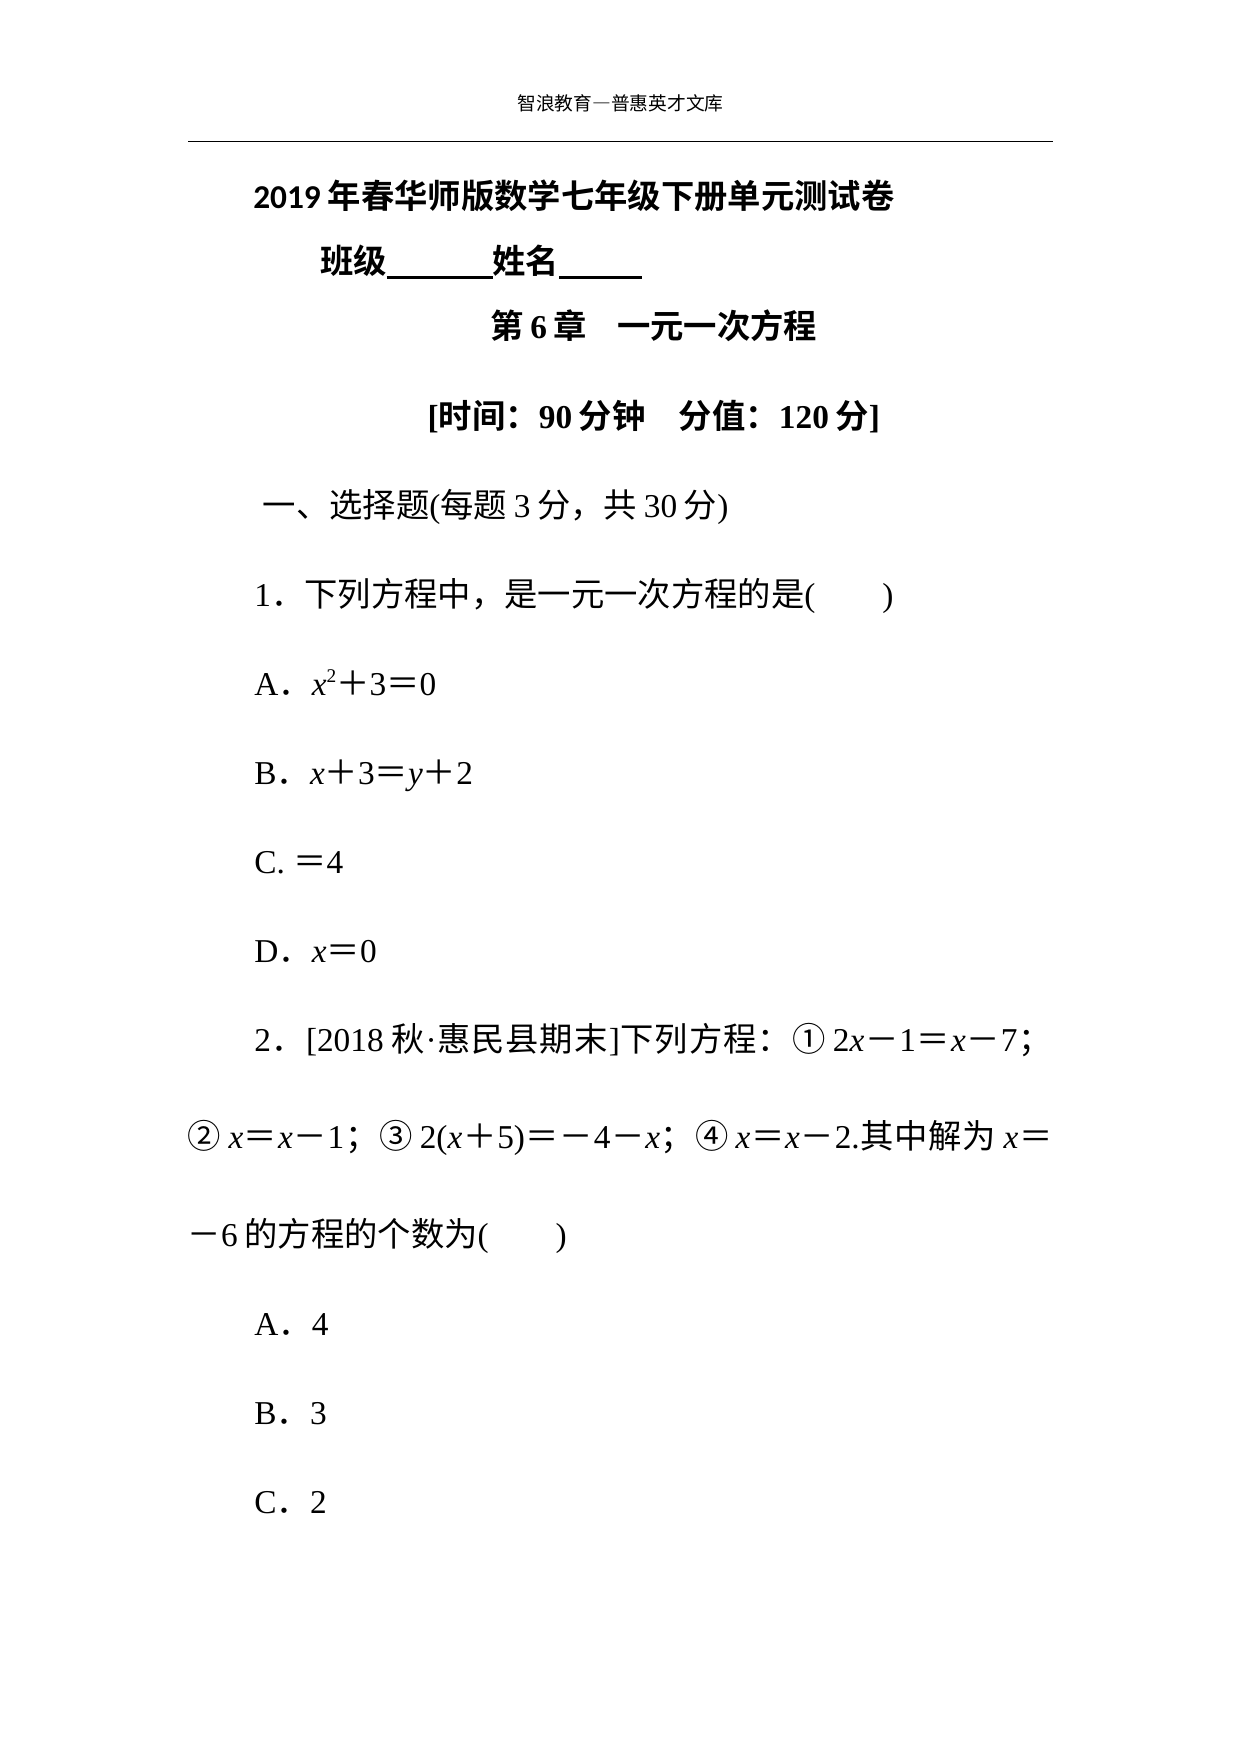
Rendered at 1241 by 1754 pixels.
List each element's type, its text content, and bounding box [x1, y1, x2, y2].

text C. ＝4 [187, 826, 1053, 891]
text 1．下列方程中，是一元一次方程的是( ) [187, 559, 1053, 624]
text C．2 [187, 1467, 1053, 1532]
text 2．[2018秋·惠民县期末]下列方程：①2x－1＝x－7；②x＝x－1；③2(x＋5)＝－4－x；④x＝x－2.其中解为x＝－6的方程的个数为( ) [187, 1004, 1053, 1264]
text B．3 [187, 1378, 1053, 1443]
text A．4 [187, 1288, 1053, 1353]
text 班级 姓名 [187, 227, 1053, 292]
text [时间：90分钟 分值：120分] [187, 381, 1053, 446]
text 一、选择题(每题3分，共30分) [187, 470, 1053, 535]
text B．x＋3＝y＋2 [187, 737, 1053, 802]
text D．x＝0 [187, 915, 1053, 980]
text A．x2＋3＝0 [187, 648, 1053, 713]
text 第6章 一元一次方程 [187, 292, 1053, 357]
text 2019年春华师版数学七年级下册单元测试卷 [187, 162, 1053, 227]
